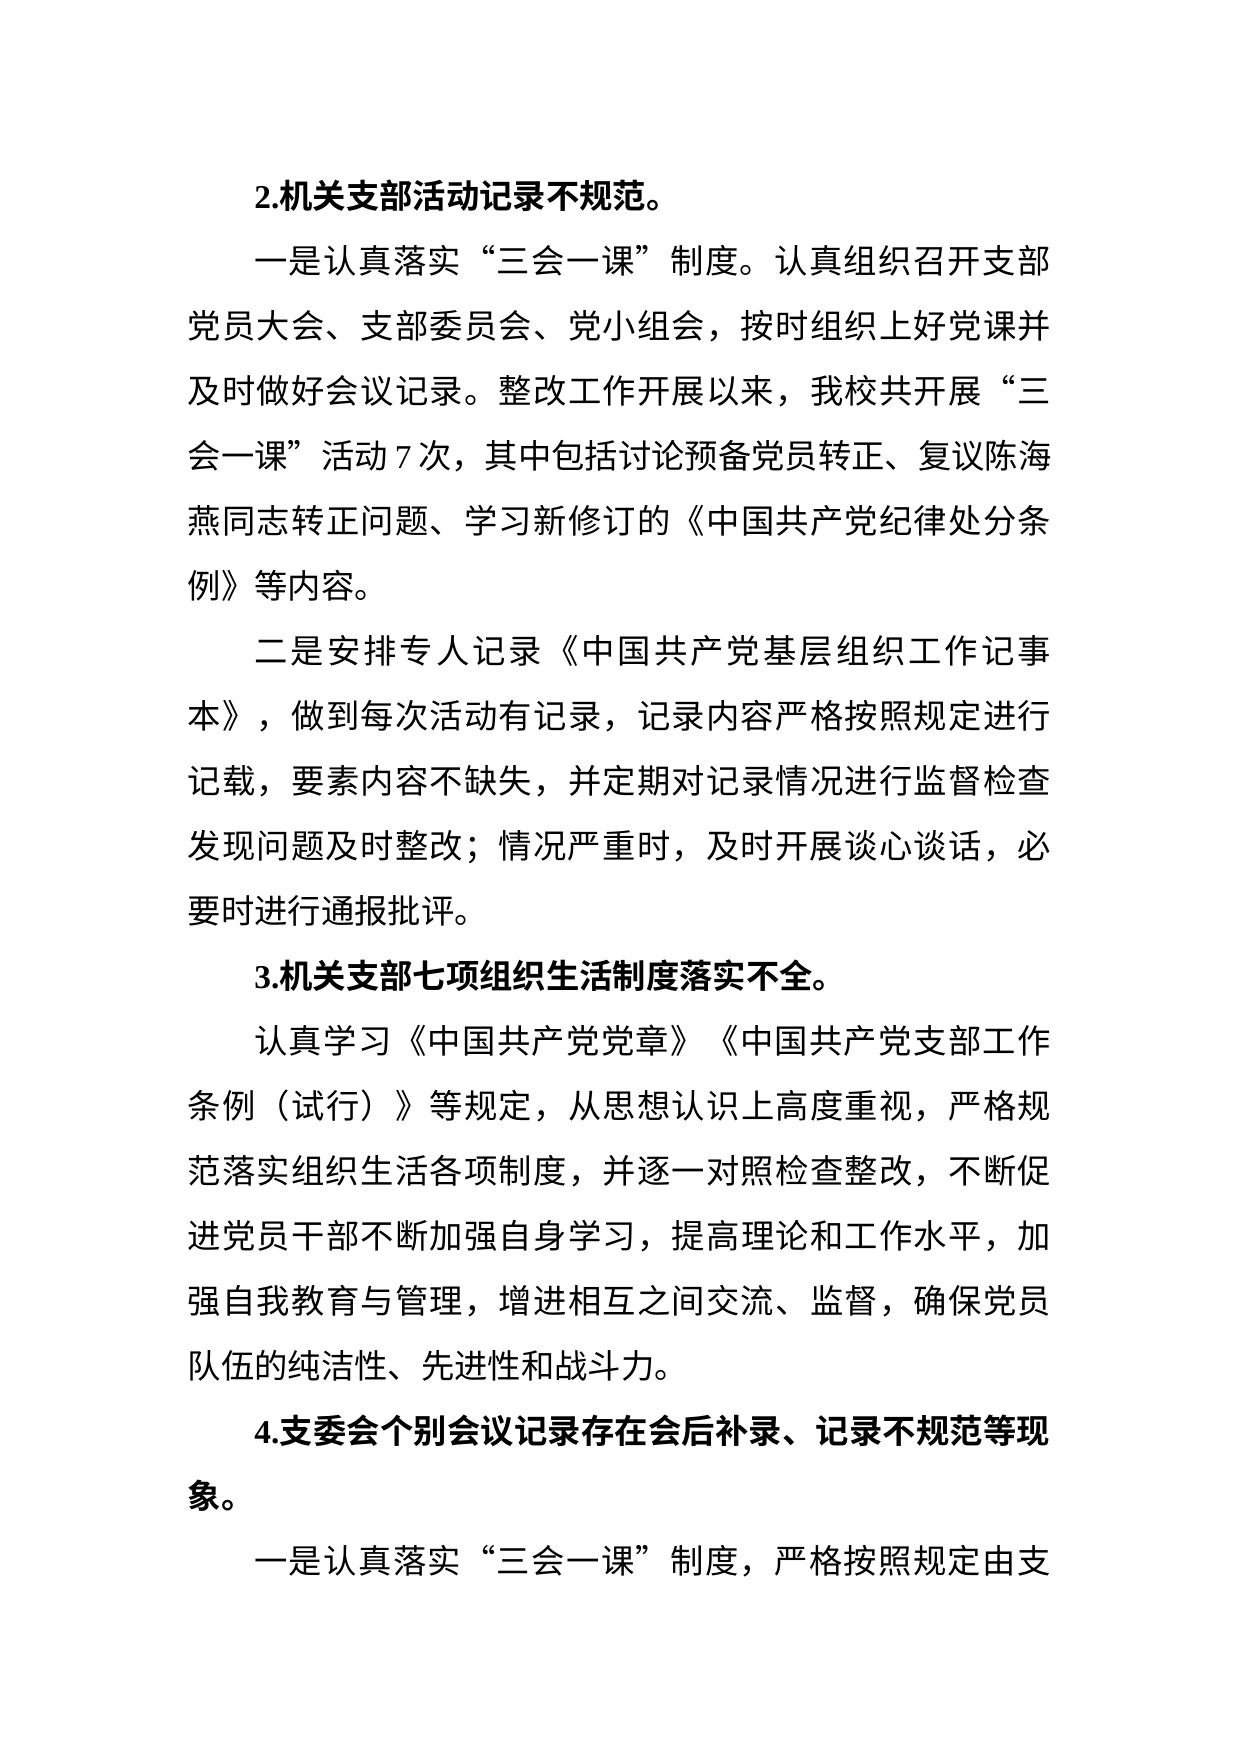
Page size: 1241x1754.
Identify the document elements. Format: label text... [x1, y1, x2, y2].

text 认真学习《中国共产党党章》《中国共产党支部工作条例（试行）》等规定，从思想认识上高度重视，严格规范落实组织生活各项制度，并逐一对照检查整改，不断促进党员干部不断加强自身学习，提高理论和工作水平，加强自我教育与管理，增进相互之间交流、监督，确保党员队伍的纯洁性、先进性和战斗力。 [187, 1007, 1053, 1397]
text 二是安排专人记录《中国共产党基层组织工作记事本》，做到每次活动有记录，记录内容严格按照规定进行记载，要素内容不缺失，并定期对记录情况进行监督检查，发现问题及时整改；情况严重时，及时开展谈心谈话，必要时进行通报批评。 [187, 617, 1053, 942]
text 2.机关支部活动记录不规范。 [187, 162, 1053, 227]
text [187, 1527, 1053, 1592]
text 一是认真落实“三会一课”制度。认真组织召开支部党员大会、支部委员会、党小组会，按时组织上好党课并及时做好会议记录。整改工作开展以来，我校共开展“三会一课”活动7次，其中包括讨论预备党员转正、复议陈海燕同志转正问题、学习新修订的《中国共产党纪律处分条例》等内容。 [187, 227, 1053, 617]
text 3.机关支部七项组织生活制度落实不全。 [187, 942, 1053, 1007]
text 4.支委会个别会议记录存在会后补录、记录不规范等现象。 [187, 1397, 1053, 1527]
